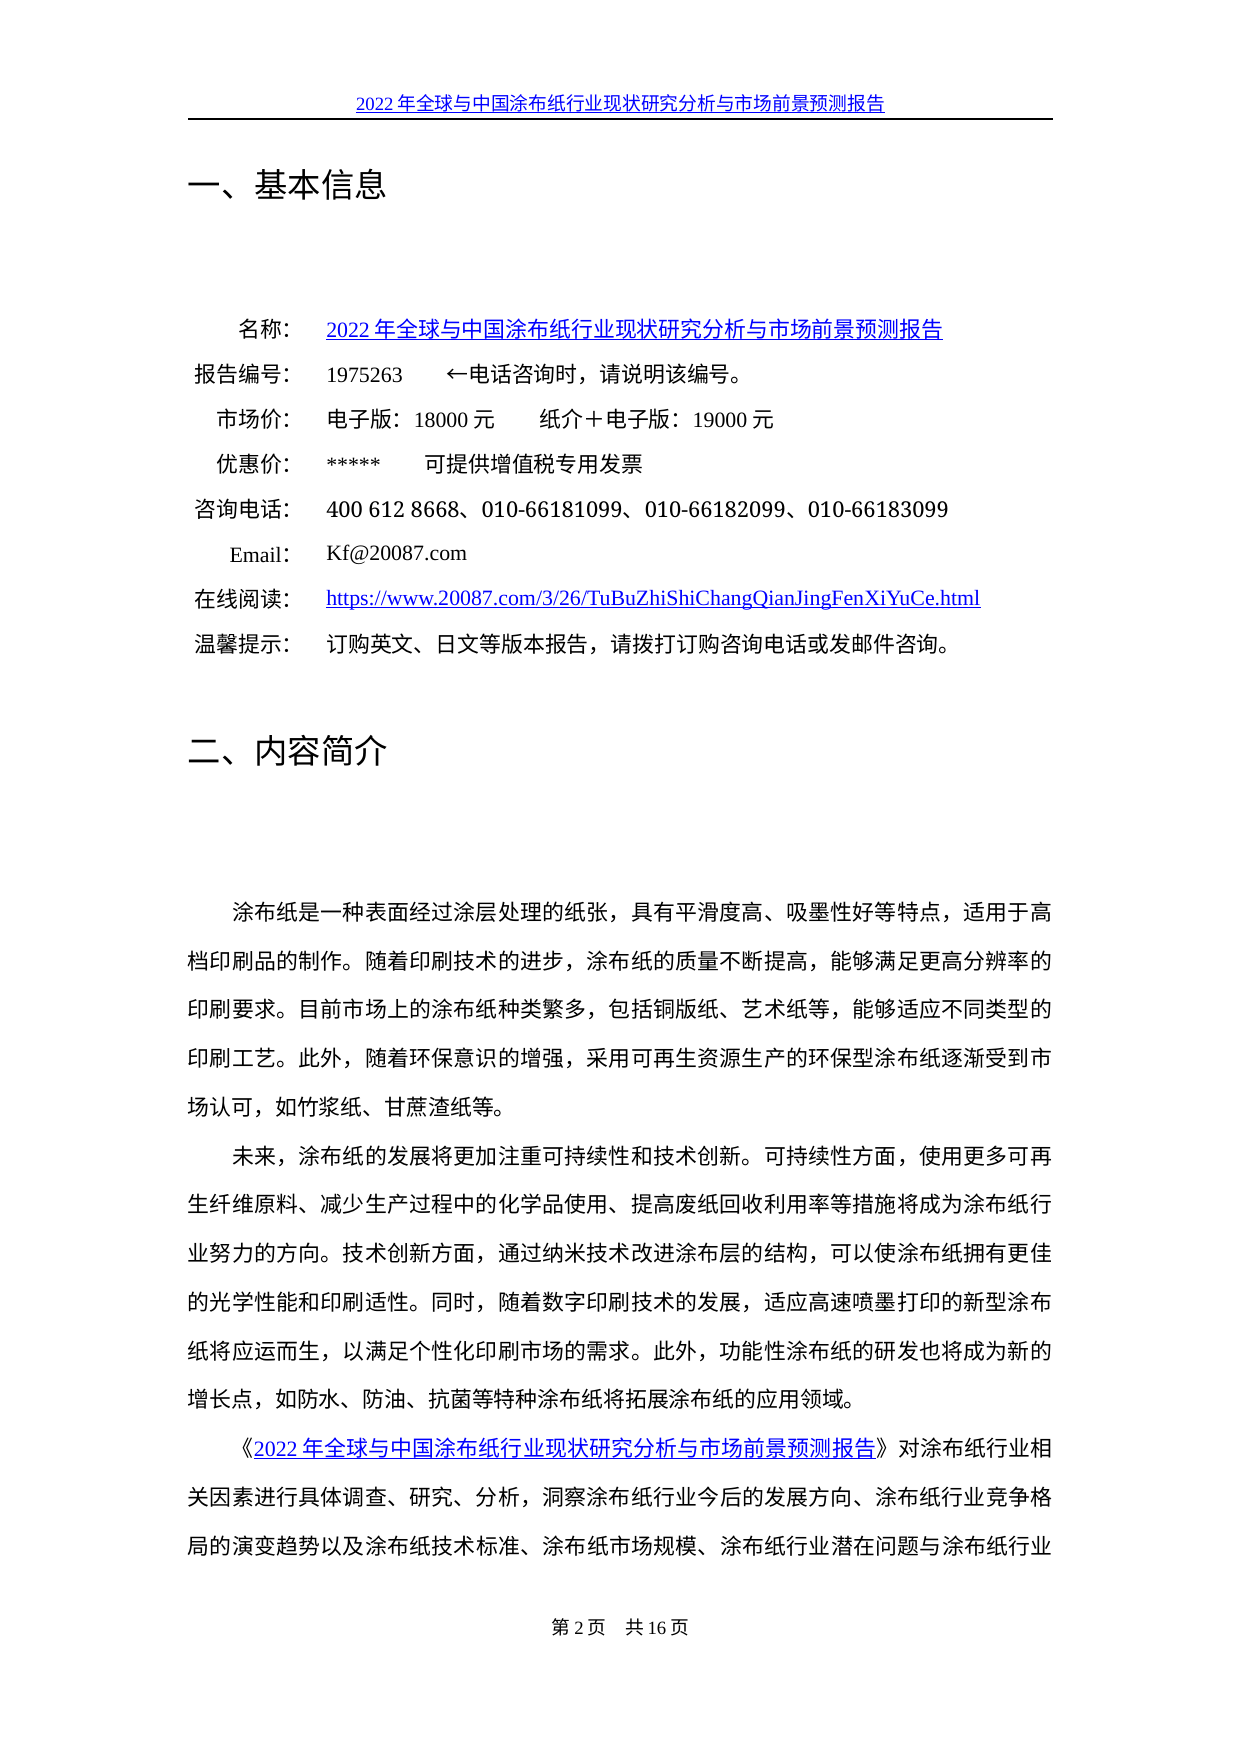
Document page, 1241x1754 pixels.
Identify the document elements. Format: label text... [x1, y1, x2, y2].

table_cell 在线阅读： [167, 582, 315, 627]
table_header 2022年全球与中国涂布纸行业现状研究分析与市场前景预测报告 [315, 312, 1073, 357]
table_cell ***** 可提供增值税专用发票 [315, 447, 1073, 492]
table_cell Kf@20087.com [315, 537, 1073, 582]
title 二、内容简介 [187, 717, 1053, 782]
table_cell 1975263 ←电话咨询时，请说明该编号。 [315, 357, 1073, 402]
table_cell 优惠价： [167, 447, 315, 492]
table_header 名称： [167, 312, 315, 357]
title 一、基本信息 [187, 150, 1053, 215]
table_cell 报告编号： [167, 357, 315, 402]
table_cell 温馨提示： [167, 627, 315, 672]
table_cell [315, 582, 1073, 627]
table_cell Email： [167, 537, 315, 582]
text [187, 894, 1053, 1561]
table_cell 订购英文、日文等版本报告，请拨打订购咨询电话或发邮件咨询。 [315, 627, 1073, 672]
table_cell 市场价： [167, 402, 315, 447]
table_cell 电子版：18000 元 纸介＋电子版：19000 元 [315, 402, 1073, 447]
table_cell 400 612 8668、010-66181099、010-66182099、010-66183099 [315, 492, 1073, 537]
table_cell 咨询电话： [167, 492, 315, 537]
